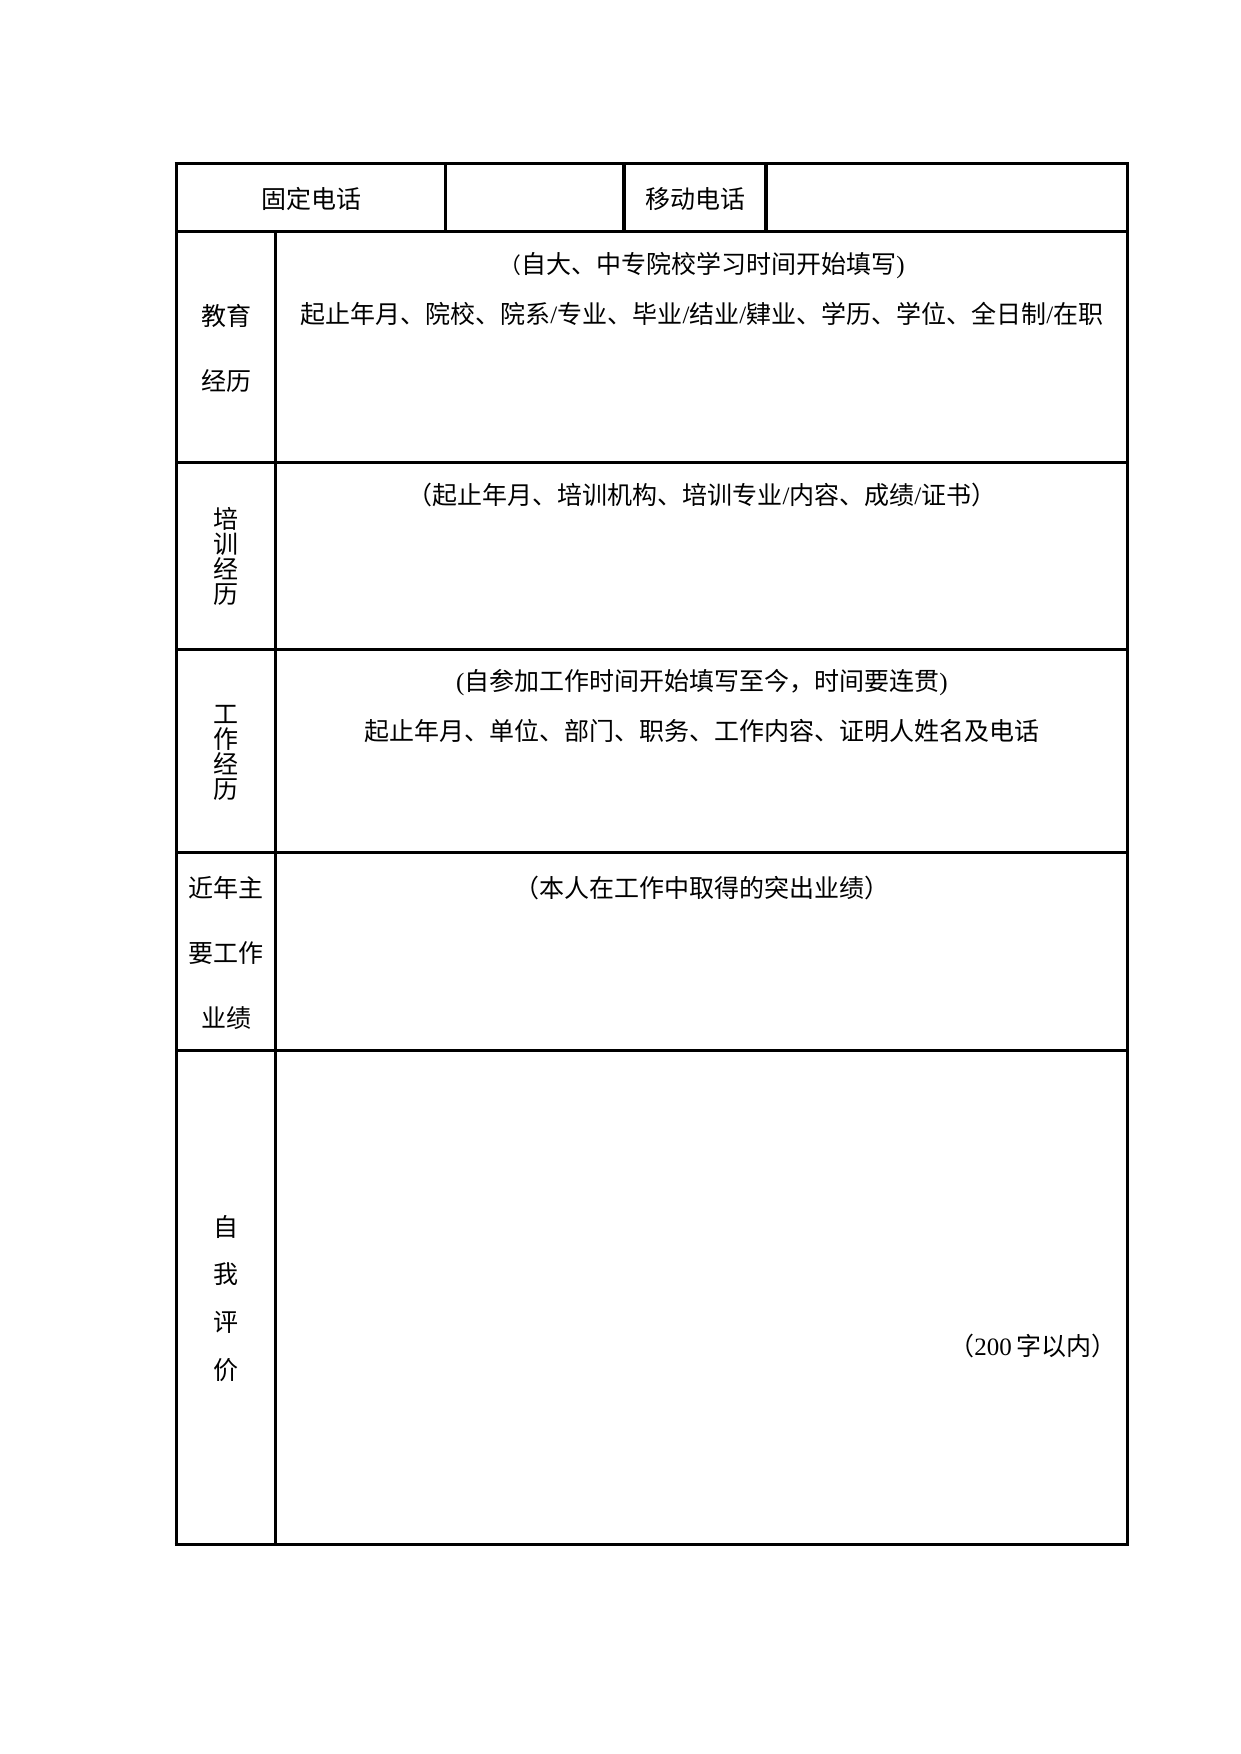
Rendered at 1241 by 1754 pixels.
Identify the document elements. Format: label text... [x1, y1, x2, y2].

table_cell （200字以内） [277, 1052, 1126, 1543]
table_cell （本人在工作中取得的突出业绩） [277, 854, 1126, 1049]
table_cell 教育 经历 [178, 233, 274, 461]
table_cell 近年主要工作业绩 [178, 854, 274, 1049]
table_cell [447, 165, 622, 230]
table_cell 固定电话 [178, 165, 444, 230]
table_cell 移动电话 [626, 165, 764, 230]
table_cell [768, 165, 1126, 230]
table_cell （自大、中专院校学习时间开始填写) 起止年月、院校、院系/专业、毕业/结业/肄业、学历、学位、全日制/在职 [277, 233, 1126, 461]
table_cell 自 我 评 价 [178, 1052, 274, 1543]
table_cell 工作经历 [178, 651, 274, 851]
table_cell (自参加工作时间开始填写至今，时间要连贯) 起止年月、单位、部门、职务、工作内容、证明人姓名及电话 [277, 651, 1126, 851]
table_cell （起止年月、培训机构、培训专业/内容、成绩/证书） [277, 464, 1126, 648]
table_cell 培训经历 [178, 464, 274, 648]
